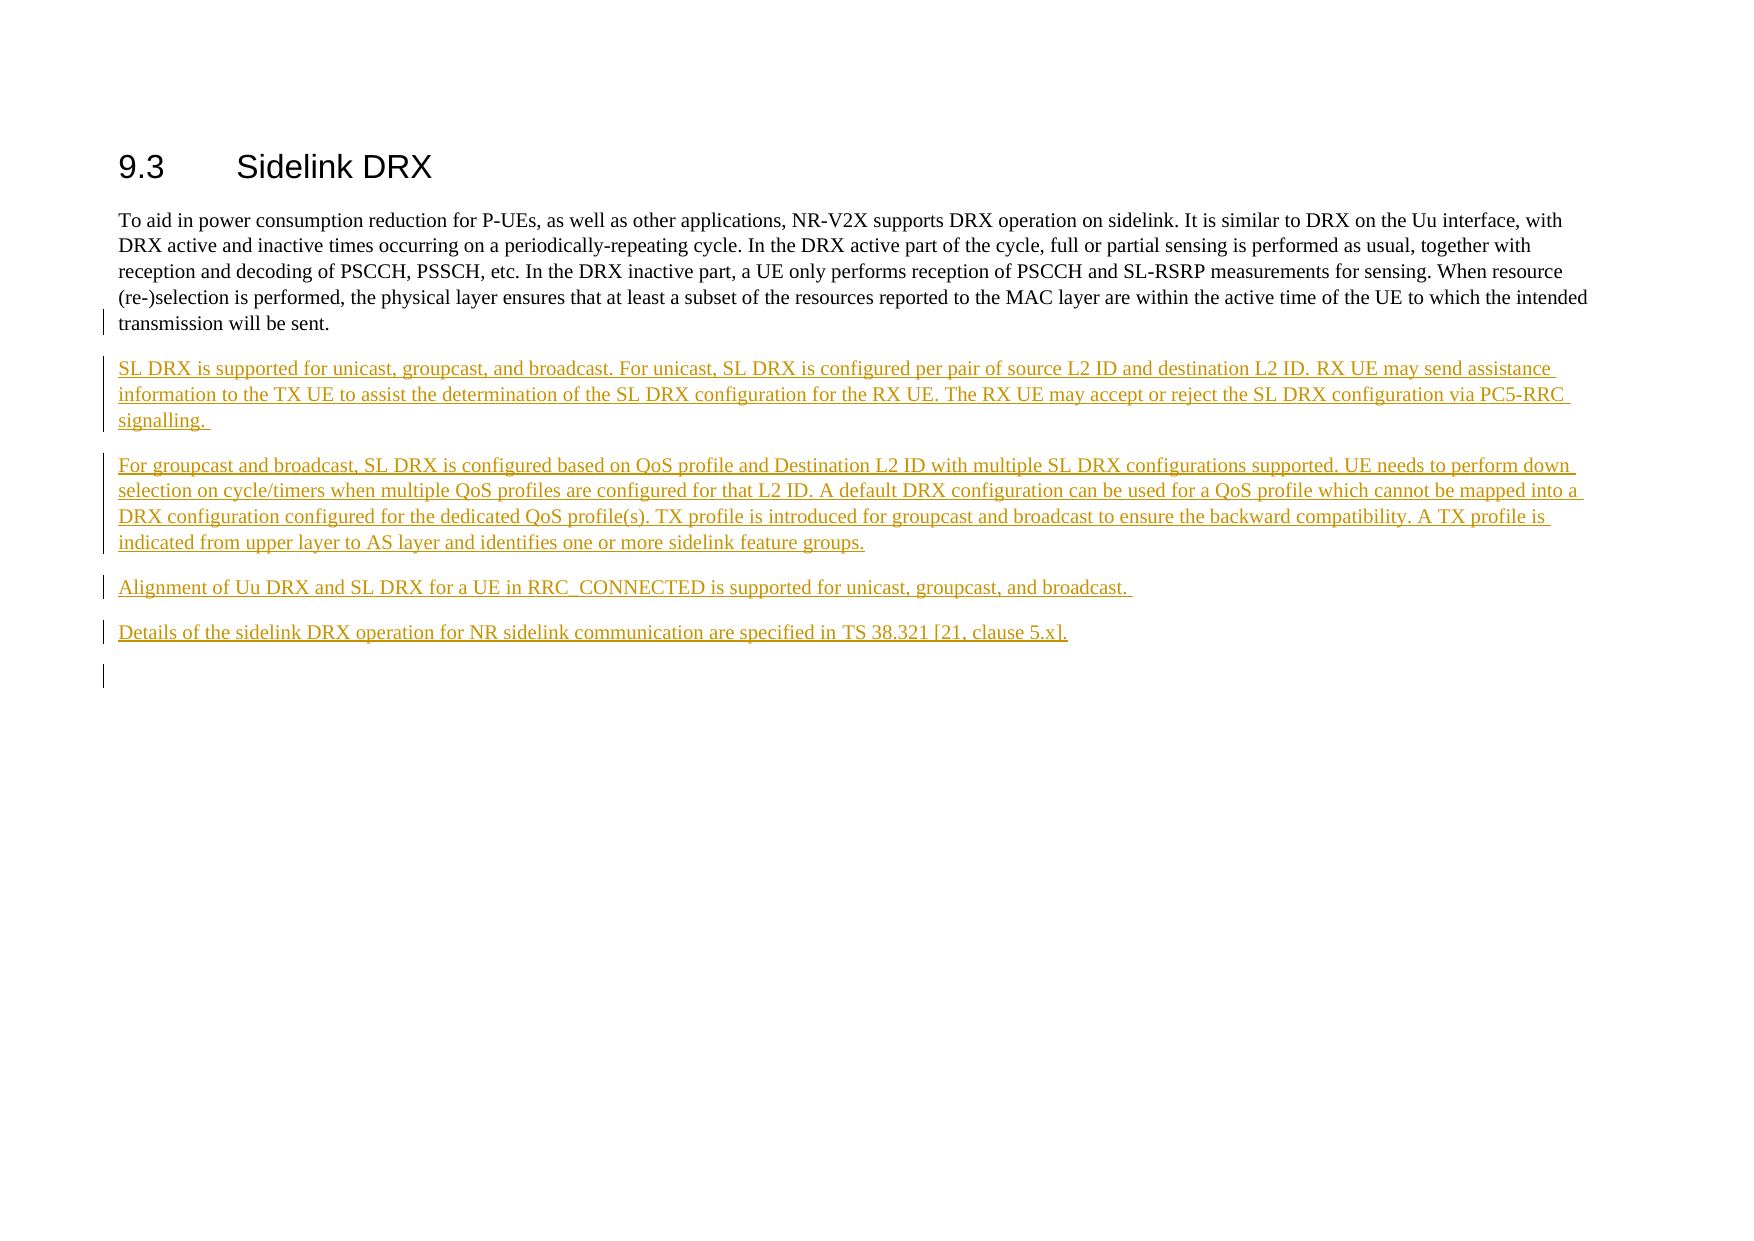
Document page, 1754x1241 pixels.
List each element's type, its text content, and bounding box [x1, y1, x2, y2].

subtitle 9.3 Sidelink DRX [118, 147, 1606, 186]
text To aid in power consumption reduction for P-UEs, as well as other applications, NR-V2X supports DRX operation on sidelink. It is similar to DRX on the Uu interface, with DRX active and inactive times occurring on a periodically-repeating cycle. In the DRX active part of the cycle, full or partial sensing is performed as usual, together with reception and decoding of PSCCH, PSSCH, etc. In the DRX inactive part, a UE only performs reception of PSCCH and SL-RSRP measurements for sensing. When resource (re-)selection is performed, the physical layer ensures that at least a subset of the resources reported to the MAC layer are within the active time of the UE to which the intended transmission will be sent. [118, 207, 1606, 335]
